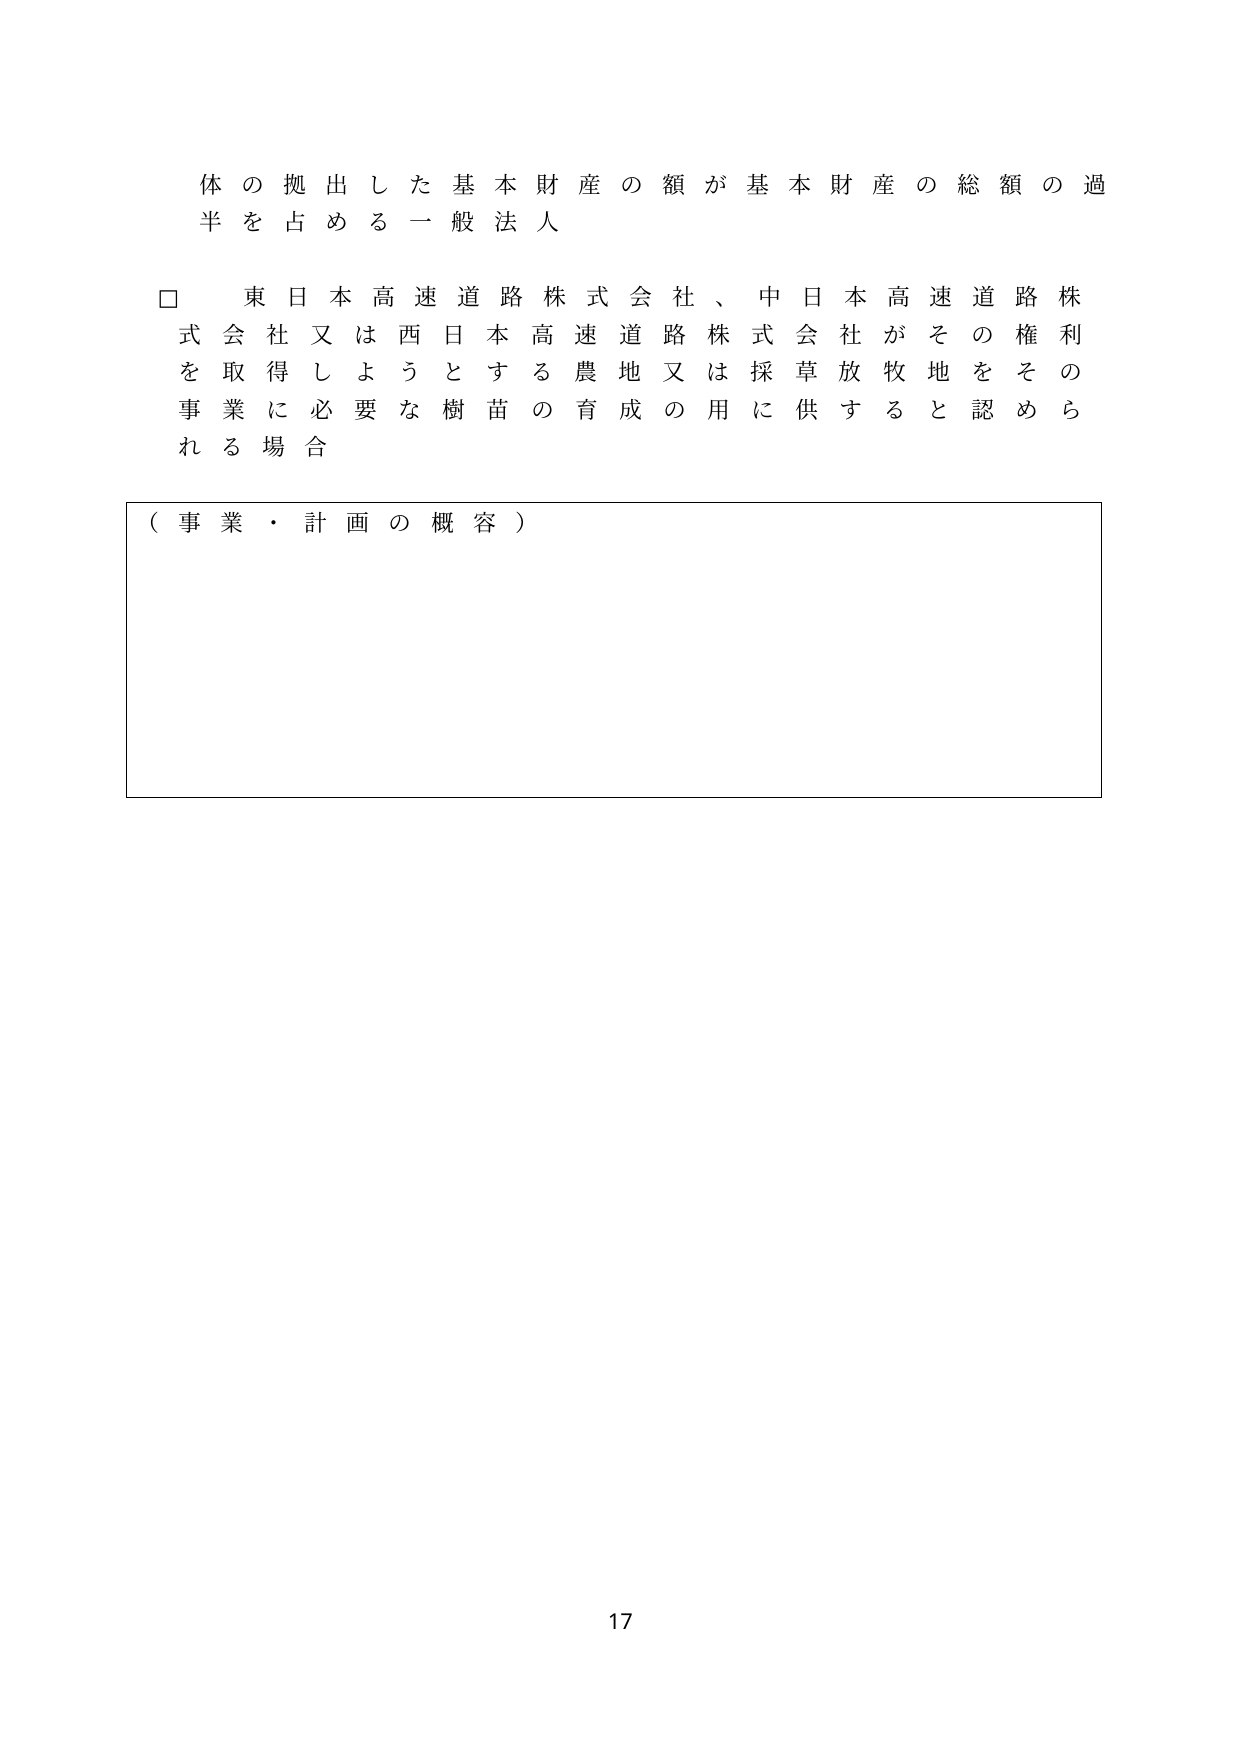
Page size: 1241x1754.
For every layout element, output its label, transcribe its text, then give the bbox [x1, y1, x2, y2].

table_header （事業・計画の概容） [127, 503, 1101, 797]
text □ 東日本高速道路株式会社、中日本高速道路株式会社又は西日本高速道路株式会社がその権利を取得しようとする農地又は採草放牧地をその事業に必要な樹苗の育成の用に供すると認められる場合 [139, 277, 1102, 464]
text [138, 164, 1125, 239]
